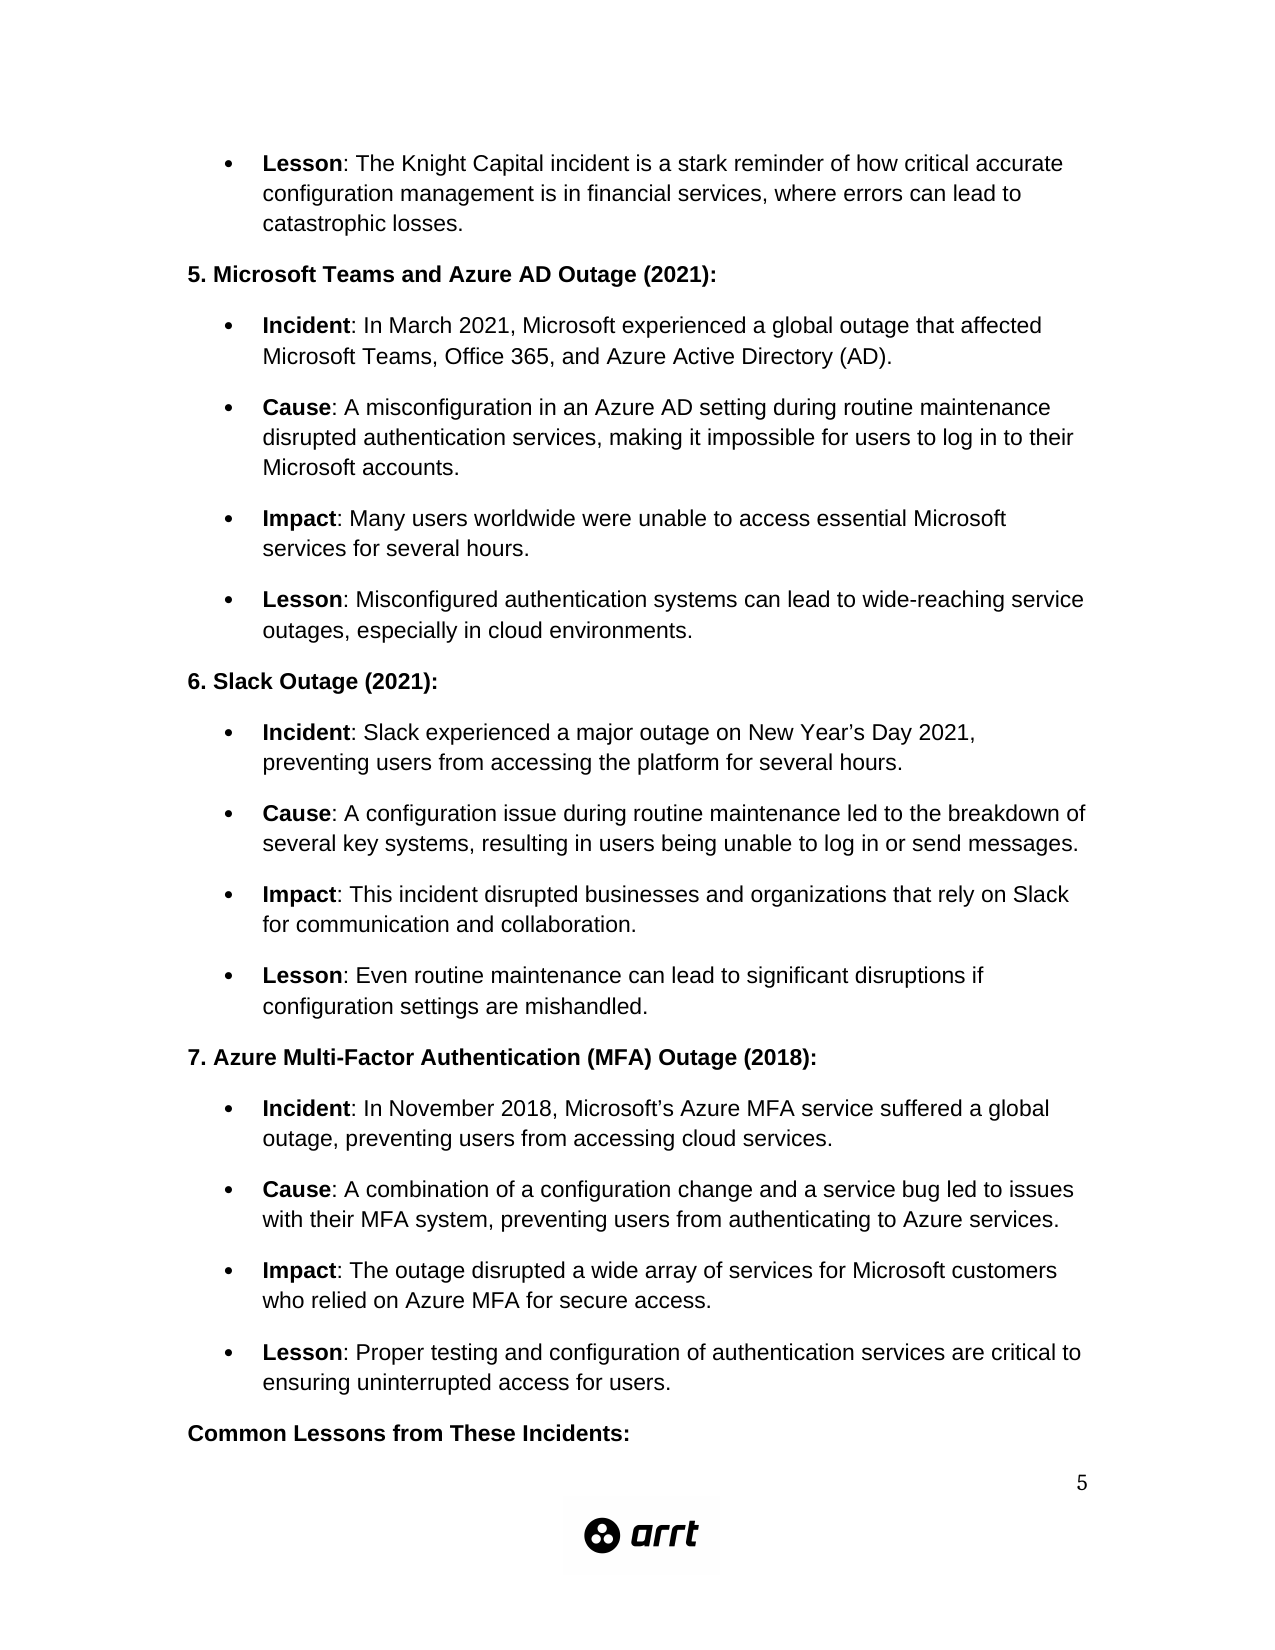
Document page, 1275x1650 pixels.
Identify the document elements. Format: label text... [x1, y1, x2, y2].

list Incident: In November 2018, Microsoft’s Azure MFA service suffered a global outage, preventing users from accessing cloud services. [225, 1095, 1087, 1151]
text Common Lessons from These Incidents: [187, 1420, 1087, 1446]
text 6. Slack Outage (2021): [187, 668, 1087, 694]
list Cause: A misconfiguration in an Azure AD setting during routine maintenance disrupted authentication services, making it impossible for users to log in to their Microsoft accounts. [225, 394, 1087, 481]
list Lesson: Misconfigured authentication systems can lead to wide-reaching service outages, especially in cloud environments. [225, 586, 1087, 643]
list Lesson: Proper testing and configuration of authentication services are critical to ensuring uninterrupted access for users. [225, 1338, 1087, 1395]
picture [562, 1496, 721, 1575]
text 5. Microsoft Teams and Azure AD Outage (2021): [187, 261, 1087, 288]
list Lesson: Even routine maintenance can lead to significant disruptions if configuration settings are mishandled. [225, 962, 1087, 1019]
list Cause: A configuration issue during routine maintenance led to the breakdown of several key systems, resulting in users being unable to log in or send messages. [225, 800, 1087, 857]
list Incident: In March 2021, Microsoft experienced a global outage that affected Microsoft Teams, Office 365, and Azure Active Directory (AD). [225, 312, 1087, 369]
list Impact: Many users worldwide were unable to access essential Microsoft services for several hours. [225, 505, 1087, 562]
list Cause: A combination of a configuration change and a service bug led to issues with their MFA system, preventing users from authenticating to Azure services. [225, 1176, 1087, 1233]
list Lesson: The Knight Capital incident is a stark reminder of how critical accurate configuration management is in financial services, where errors can lead to catastrophic losses. [225, 150, 1087, 237]
list Impact: This incident disrupted businesses and organizations that rely on Slack for communication and collaboration. [225, 881, 1087, 938]
list Impact: The outage disrupted a wide array of services for Microsoft customers who relied on Azure MFA for secure access. [225, 1257, 1087, 1314]
list Incident: Slack experienced a major outage on New Year’s Day 2021, preventing users from accessing the platform for several hours. [225, 719, 1087, 775]
text 7. Azure Multi-Factor Authentication (MFA) Outage (2018): [187, 1044, 1087, 1070]
